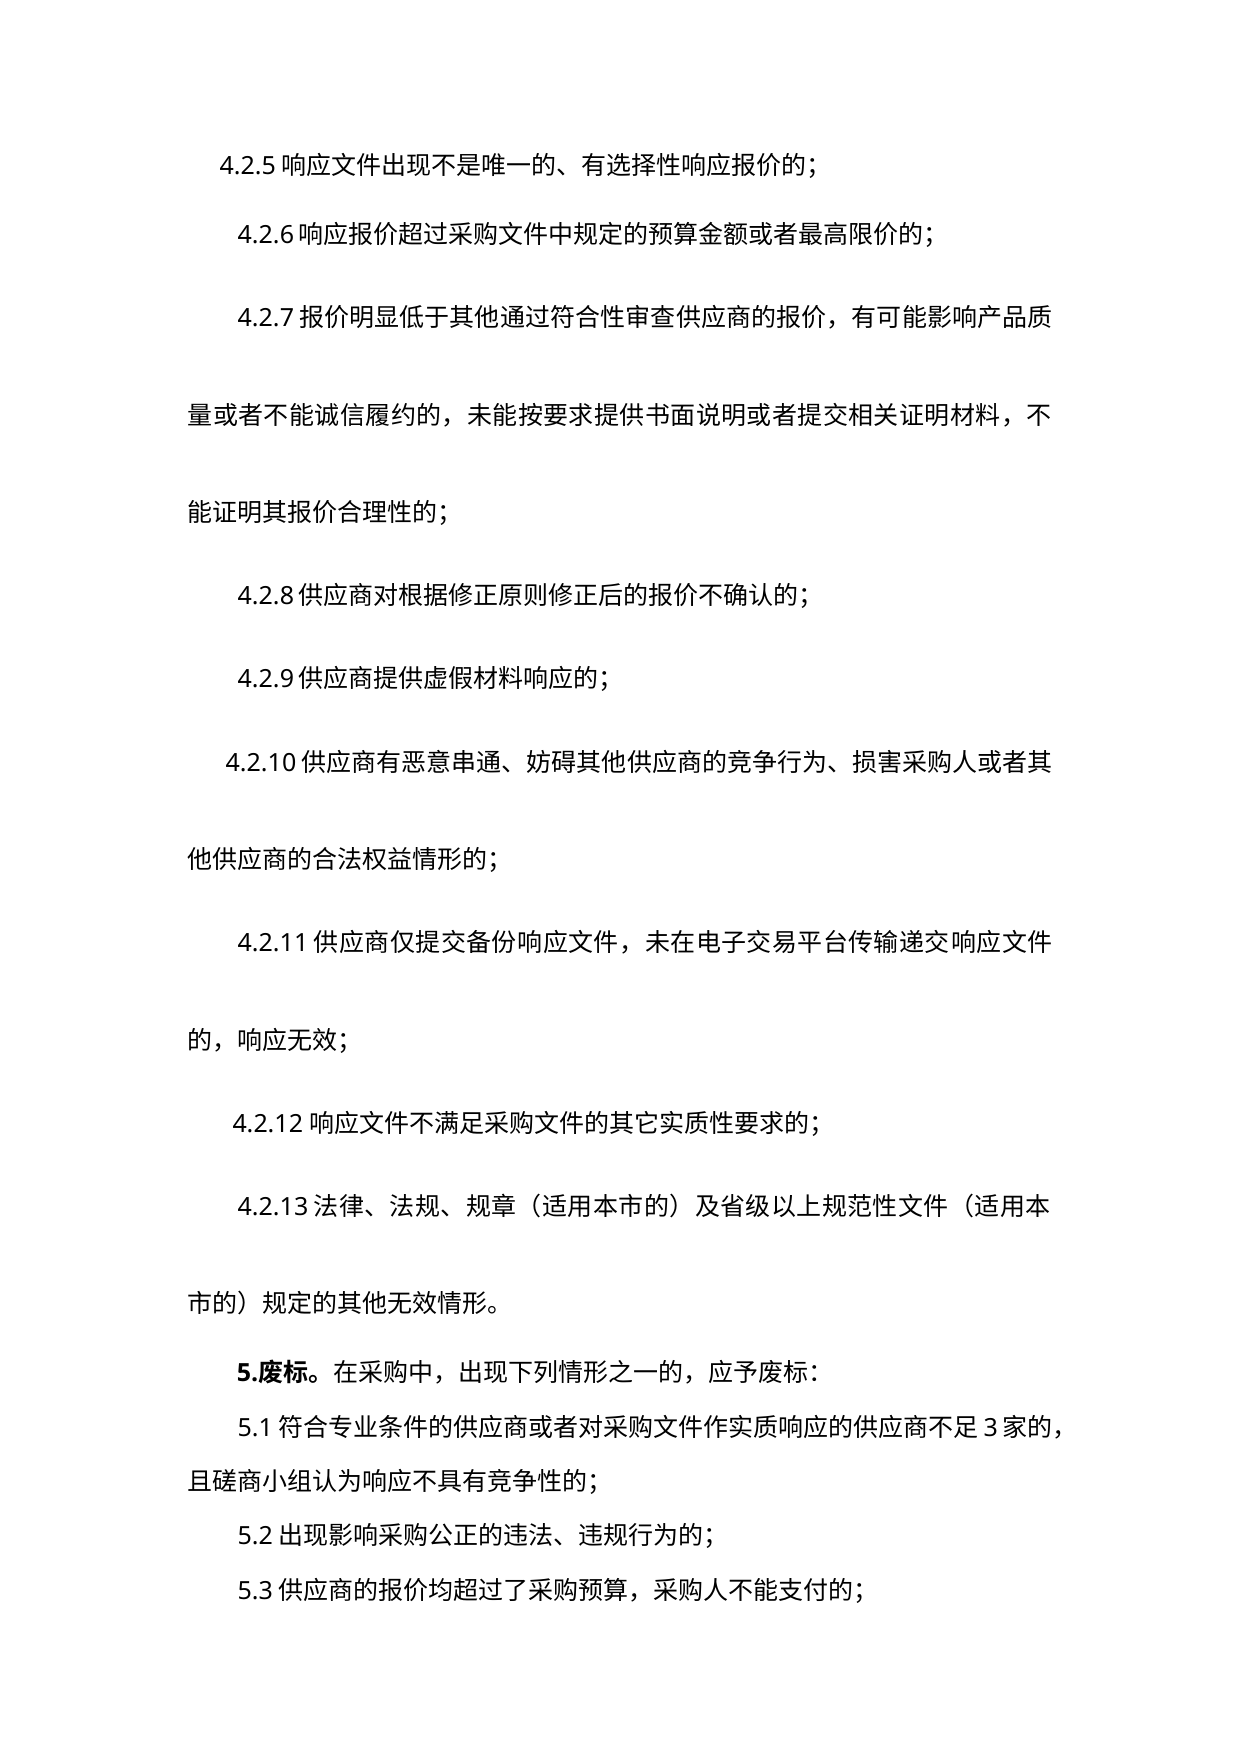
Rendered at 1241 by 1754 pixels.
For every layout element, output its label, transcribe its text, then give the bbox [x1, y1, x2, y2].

text 4.2.13法律、法规、规章（适用本市的）及省级以上规范性文件（适用本市的）规定的其他无效情形。 [187, 1172, 1053, 1334]
text 4.2.11供应商仅提交备份响应文件，未在电子交易平台传输递交响应文件的，响应无效； [187, 908, 1053, 1071]
text 4.2.9供应商提供虚假材料响应的； [187, 644, 1053, 709]
text 5.1符合专业条件的供应商或者对采购文件作实质响应的供应商不足3家的，且磋商小组认为响应不具有竞争性的； [187, 1407, 1053, 1498]
text 4.2.10供应商有恶意串通、妨碍其他供应商的竞争行为、损害采购人或者其他供应商的合法权益情形的； [187, 728, 1053, 890]
text 4.2.7报价明显低于其他通过符合性审查供应商的报价，有可能影响产品质量或者不能诚信履约的，未能按要求提供书面说明或者提交相关证明材料，不能证明其报价合理性的； [187, 283, 1053, 543]
text 4.2.5响应文件出现不是唯一的、有选择性响应报价的； [187, 146, 1053, 182]
subtitle 4.2.12 响应文件不满足采购文件的其它实质性要求的； [232, 1089, 1053, 1154]
text 4.2.8供应商对根据修正原则修正后的报价不确认的； [187, 561, 1053, 626]
text 5.废标。在采购中，出现下列情形之一的，应予废标： [187, 1353, 1053, 1389]
text 5.2出现影响采购公正的违法、违规行为的； [187, 1516, 1053, 1552]
text 4.2.6响应报价超过采购文件中规定的预算金额或者最高限价的； [187, 200, 1053, 265]
text 5.3供应商的报价均超过了采购预算，采购人不能支付的； [187, 1570, 1053, 1606]
